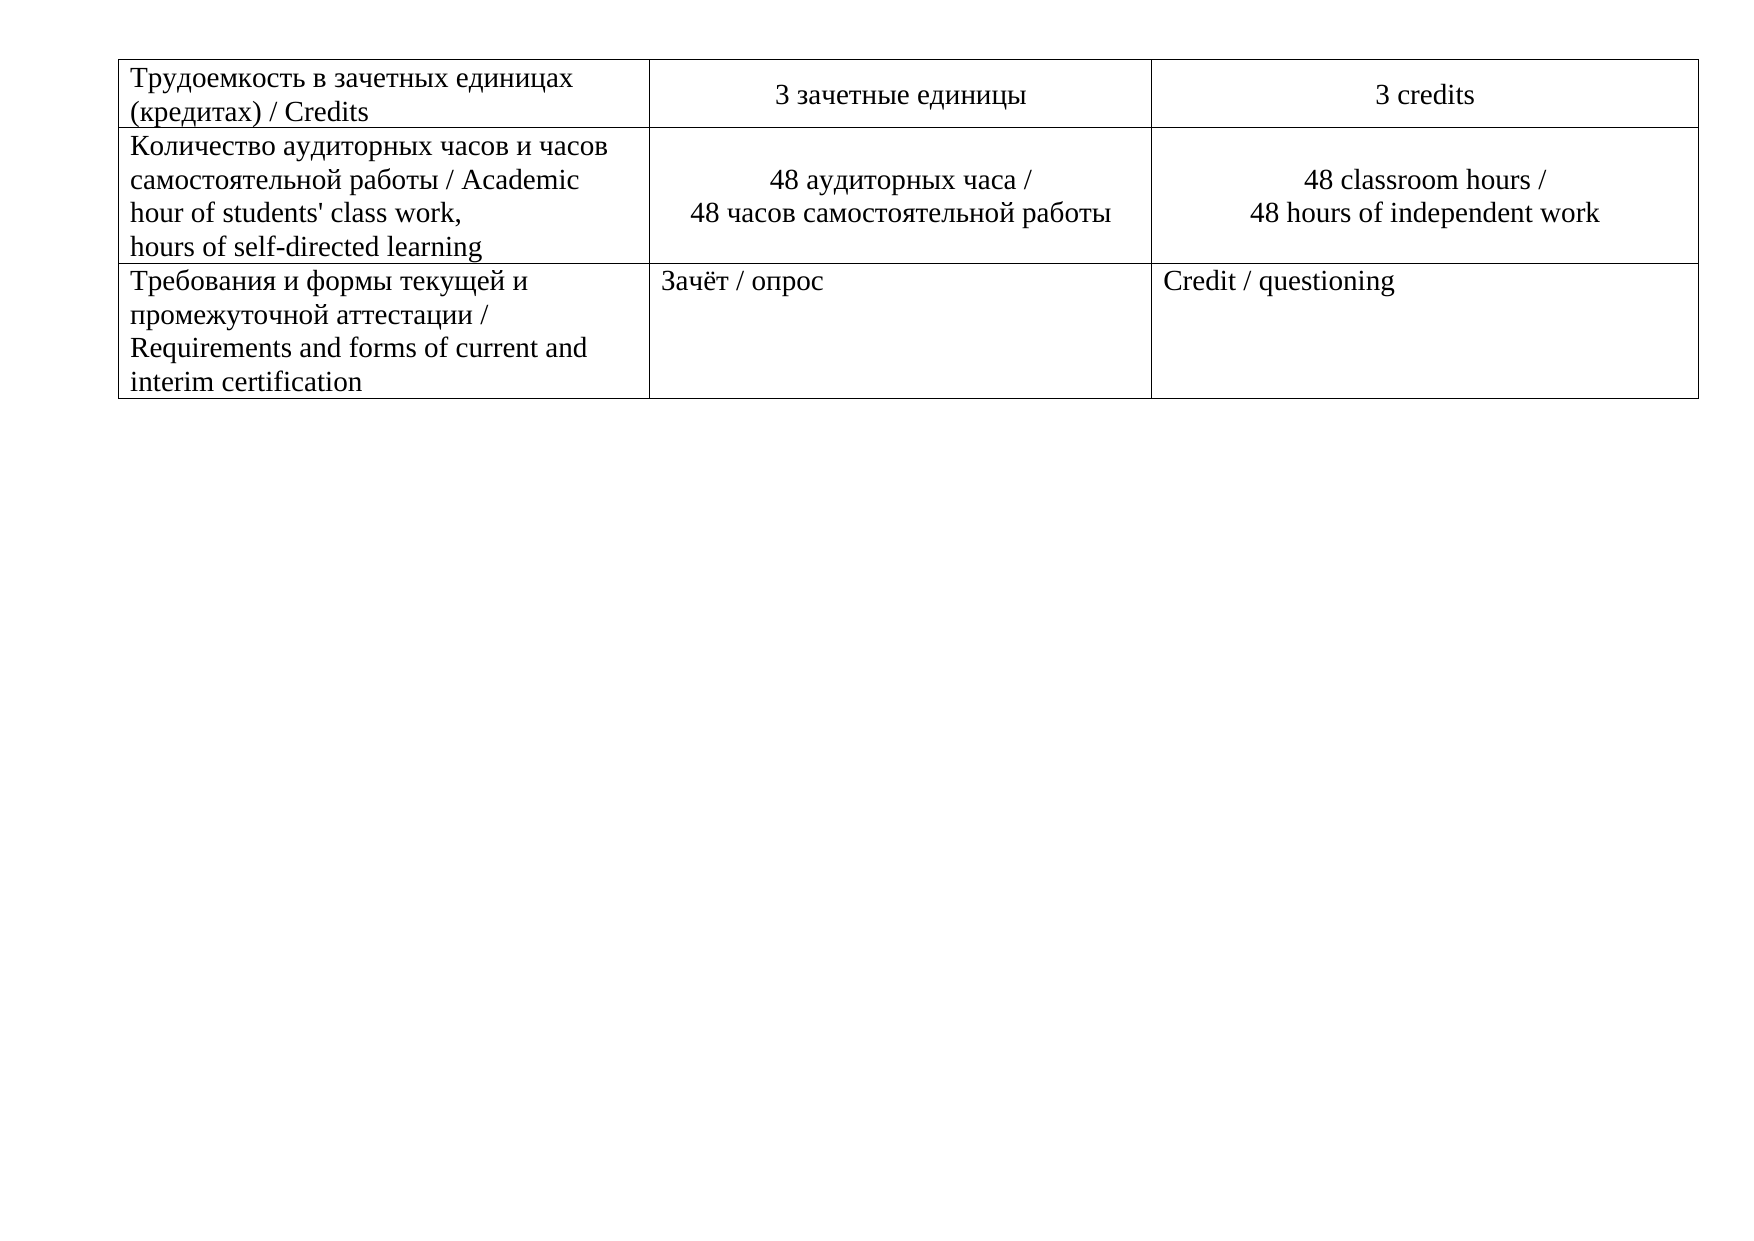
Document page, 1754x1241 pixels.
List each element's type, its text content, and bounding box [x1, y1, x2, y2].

table_cell 48 аудиторных часа / 48 часов самостоятельной работы [650, 128, 1151, 262]
table_cell Требования и формы текущей и промежуточной аттестации / Requirements and forms of current and interim certification [119, 264, 649, 398]
table_cell Количество аудиторных часов и часов самостоятельной работы / Academic hour of students' class work, hours of self-directed learning [119, 128, 649, 262]
table_cell 3 зачетные единицы [650, 60, 1151, 127]
table_cell Зачёт / опрос [650, 264, 1151, 398]
table_cell 3 credits [1152, 60, 1698, 127]
table_cell 48 classroom hours / 48 hours of independent work [1152, 128, 1698, 262]
table_cell Трудоемкость в зачетных единицах (кредитах) / Credits [119, 60, 649, 127]
table_cell Credit / questioning [1152, 264, 1698, 398]
